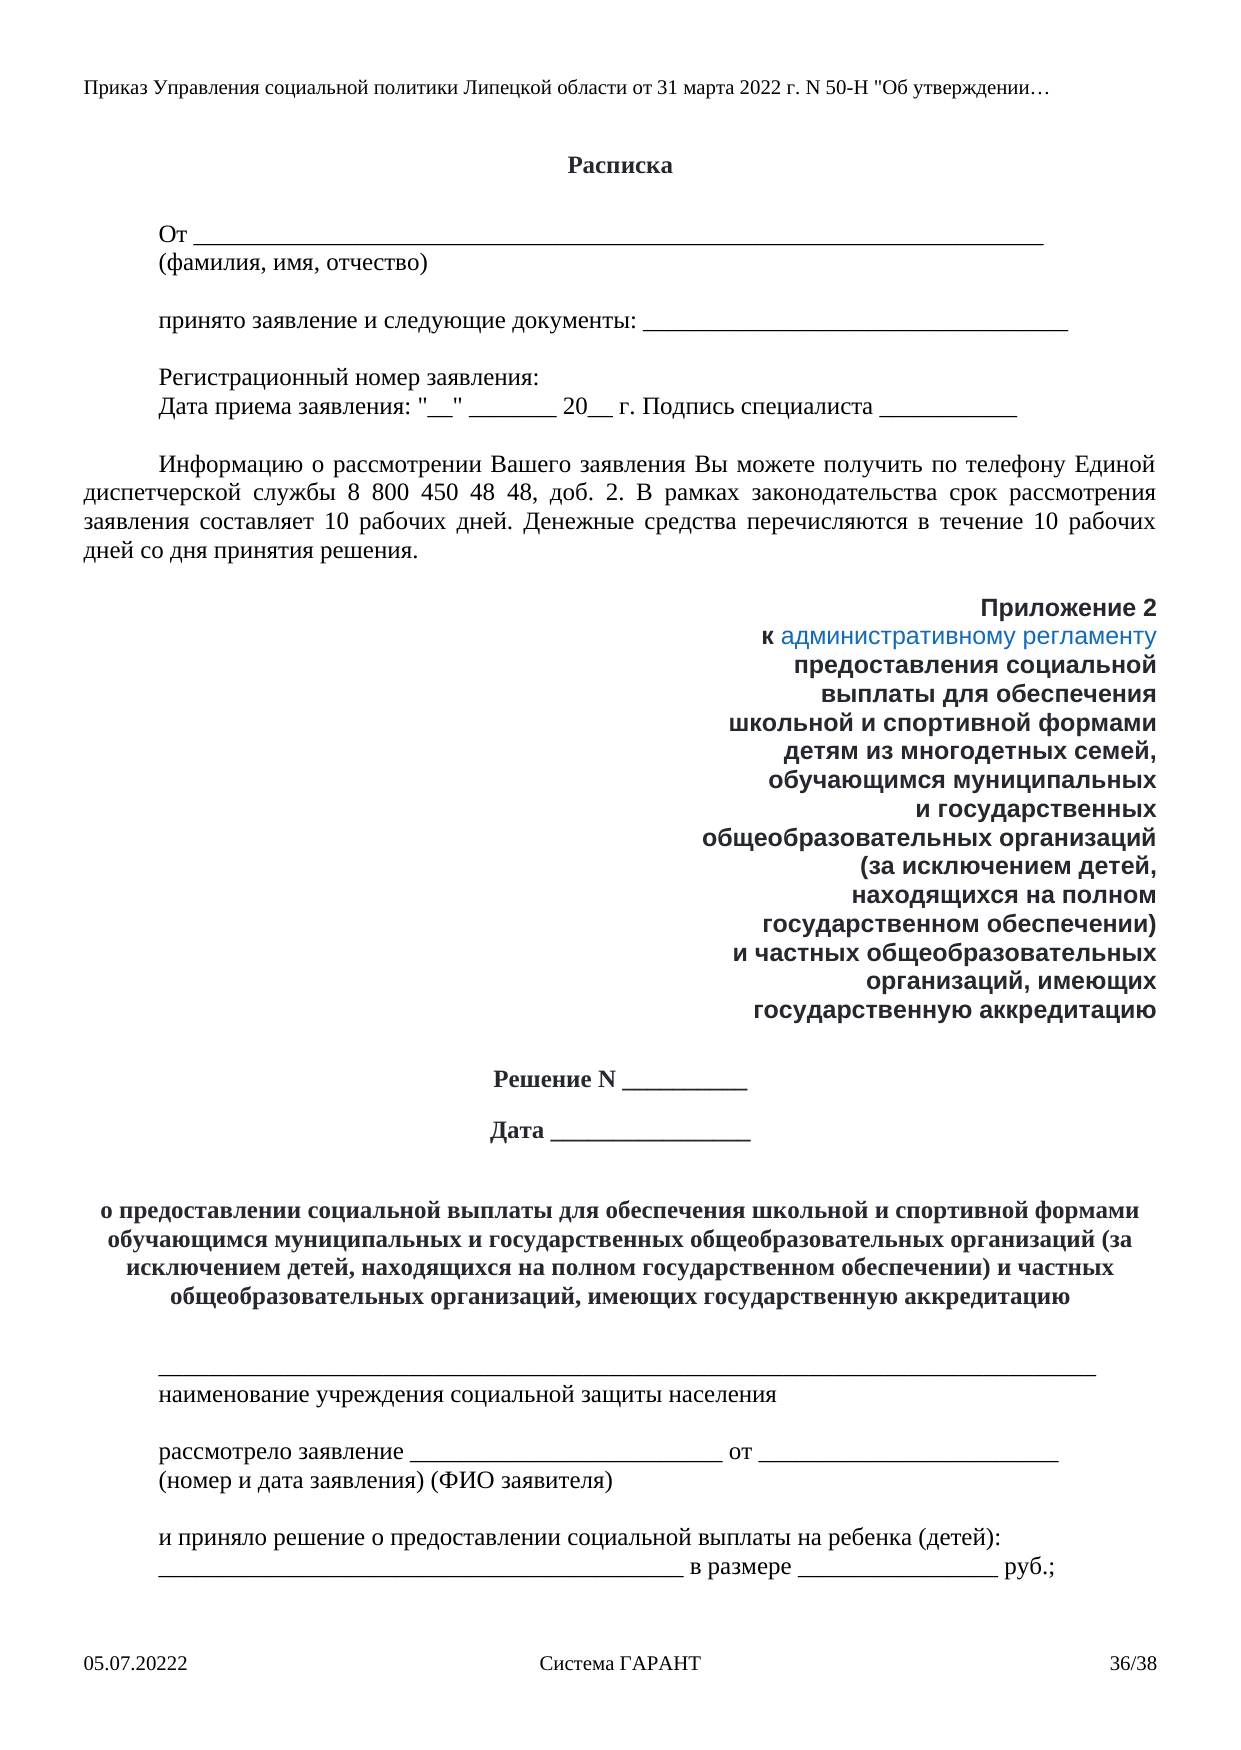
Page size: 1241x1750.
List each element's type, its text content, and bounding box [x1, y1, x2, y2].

text наименование учреждения социальной защиты населения [83, 1379, 1157, 1407]
text От ____________________________________________________________________ [83, 219, 1157, 247]
text ___________________________________________________________________________ [83, 1350, 1157, 1379]
text (фамилия, имя, отчество) [83, 247, 1157, 276]
text Регистрационный номер заявления: [83, 362, 1157, 391]
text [83, 1551, 1157, 1580]
text и приняло решение о предоставлении социальной выплаты на ребенка (детей): [83, 1522, 1157, 1551]
subtitle Дата ________________ [83, 1115, 1157, 1144]
subtitle Расписка [83, 150, 1157, 179]
text Дата приема заявления: "__" _______ 20__ г. Подпись специалиста ___________ [83, 391, 1157, 420]
subtitle Решение N __________ [83, 1064, 1157, 1092]
subtitle о предоставлении социальной выплаты для обеспечения школьной и спортивной формами обучающимся муниципальных и государственных общеобразовательных организаций (за исключением детей, находящихся на полном государственном обеспечении) и частных общеобразовательных организаций, имеющих государственную аккредитацию [83, 1195, 1157, 1310]
text Приложение 2 к административному регламенту предоставления социальной выплаты для обеспечения школьной и спортивной формами детям из многодетных семей, обучающимся муниципальных и государственных общеобразовательных организаций (за исключением детей, находящихся на полном государственном обеспечении) и частных общеобразовательных организаций, имеющих государственную аккредитацию [83, 592, 1157, 1024]
text принято заявление и следующие документы: __________________________________ [83, 305, 1157, 334]
text Информацию о рассмотрении Вашего заявления Вы можете получить по телефону Единой диспетчерской службы 8 800 450 48 48, доб. 2. В рамках законодательства срок рассмотрения заявления составляет 10 рабочих дней. Денежные средства перечисляются в течение 10 рабочих дней со дня принятия решения. [83, 449, 1157, 564]
text (номер и дата заявления) (ФИО заявителя) [83, 1465, 1157, 1494]
text рассмотрело заявление _________________________ от ________________________ [83, 1436, 1157, 1465]
